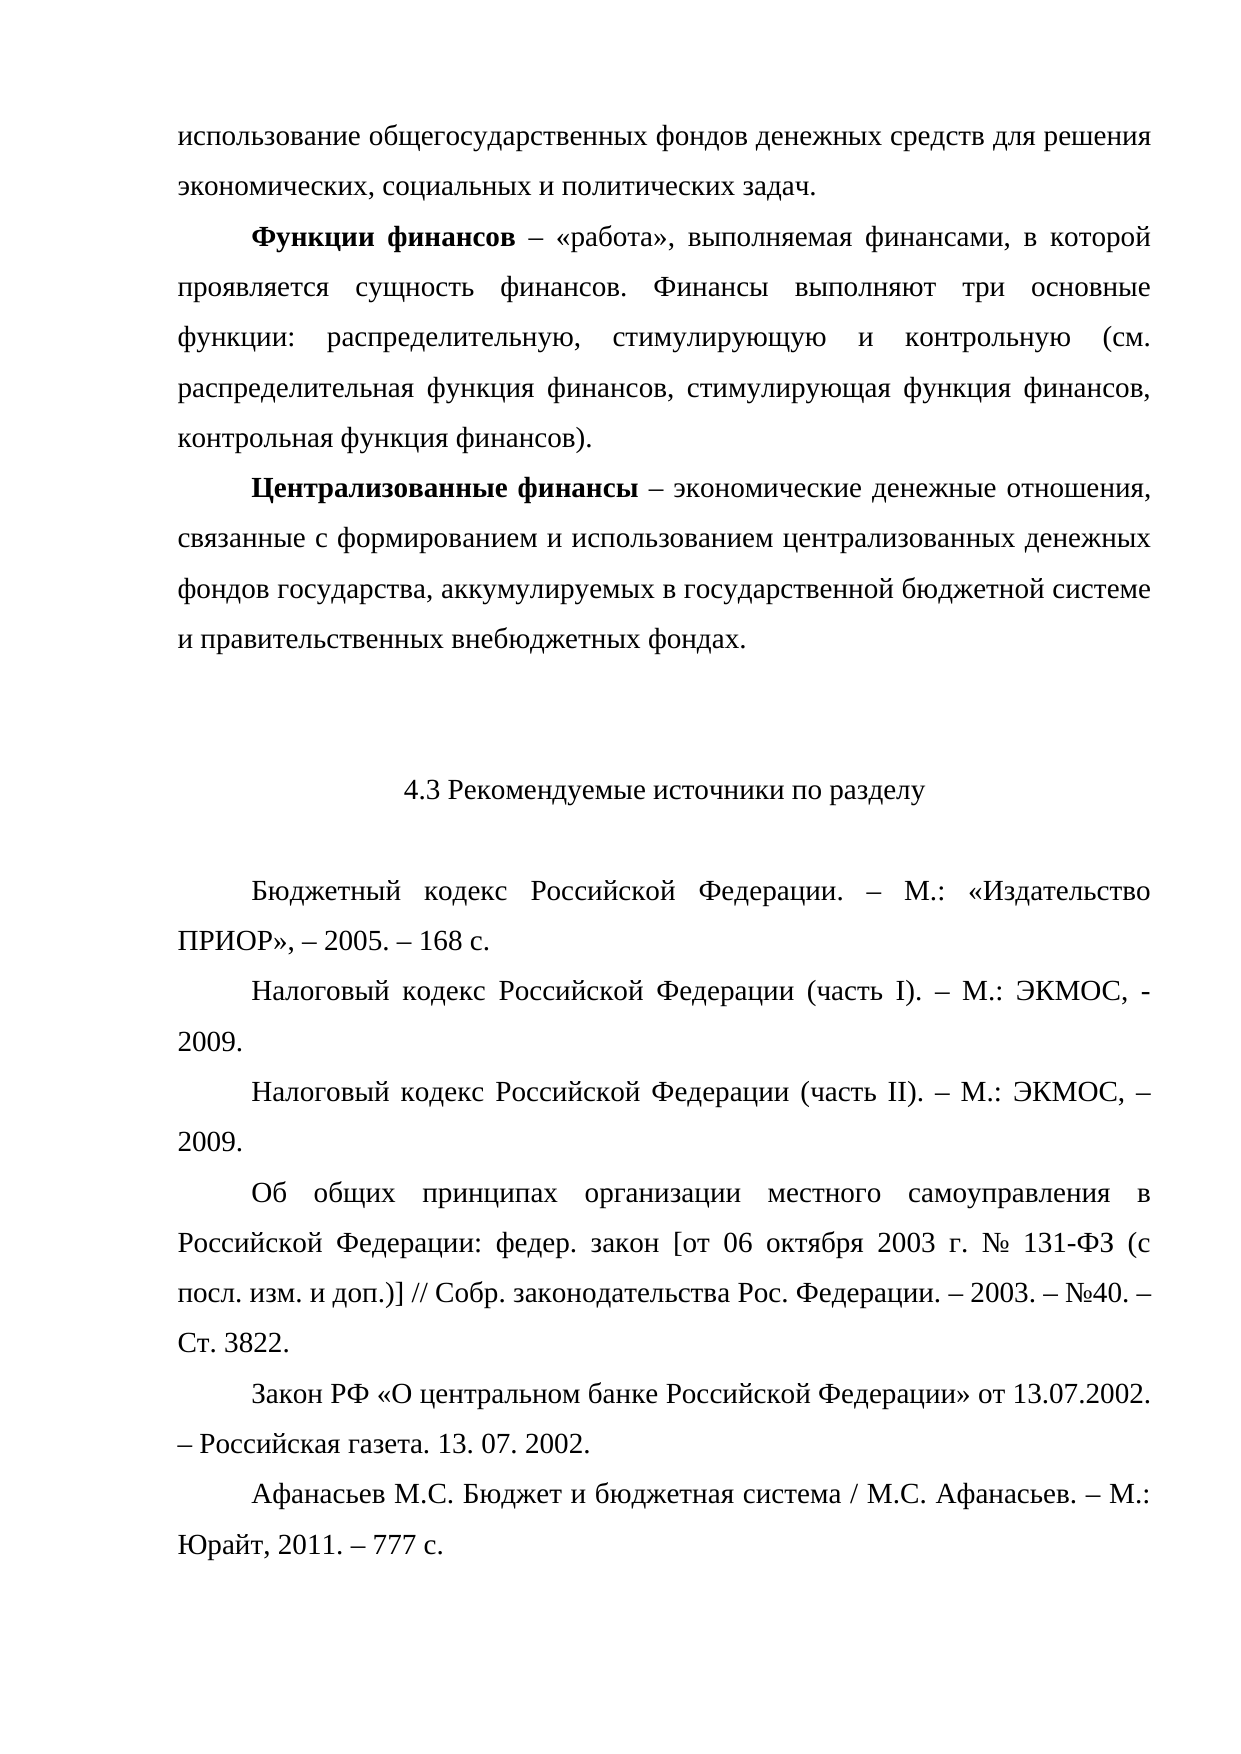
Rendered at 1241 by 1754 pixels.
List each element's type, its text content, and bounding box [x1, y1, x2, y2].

text Налоговый кодекс Российской Федерации (часть I). – М.: ЭКМОС, - 2009. [177, 973, 1152, 1057]
text Закон РФ «О центральном банке Российской Федерации» от 13.07.2002. – Российская газета. 13. 07. 2002. [177, 1376, 1152, 1460]
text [177, 118, 1152, 202]
text 4.3 Рекомендуемые источники по разделу [177, 772, 1152, 806]
text Налоговый кодекс Российской Федерации (часть II). – М.: ЭКМОС, – 2009. [177, 1074, 1152, 1158]
text Централизованные финансы – экономические денежные отношения, связанные с формированием и использованием централизованных денежных фондов государства, аккумулируемых в государственной бюджетной системе и правительственных внебюджетных фондах. [177, 470, 1152, 655]
text Афанасьев М.С. Бюджет и бюджетная система / М.С. Афанасьев. – М.: Юрайт, 2011. – 777 с. [177, 1477, 1152, 1560]
text Об общих принципах организации местного самоуправления в Российской Федерации: федер. закон [от 06 октября 2003 г. № 131-ФЗ (с посл. изм. и доп.)] // Собр. законодательства Рос. Федерации. – 2003. – №40. – Ст. 3822. [177, 1175, 1152, 1359]
text Бюджетный кодекс Российской Федерации. – М.: «Издательство ПРИОР», – 2005. – 168 с. [177, 873, 1152, 957]
text Функции финансов – «работа», выполняемая финансами, в которой проявляется сущность финансов. Финансы выполняют три основные функции: распределительную, стимулирующую и контрольную (см. распределительная функция финансов, стимулирующая функция финансов, контрольная функция финансов). [177, 219, 1152, 453]
